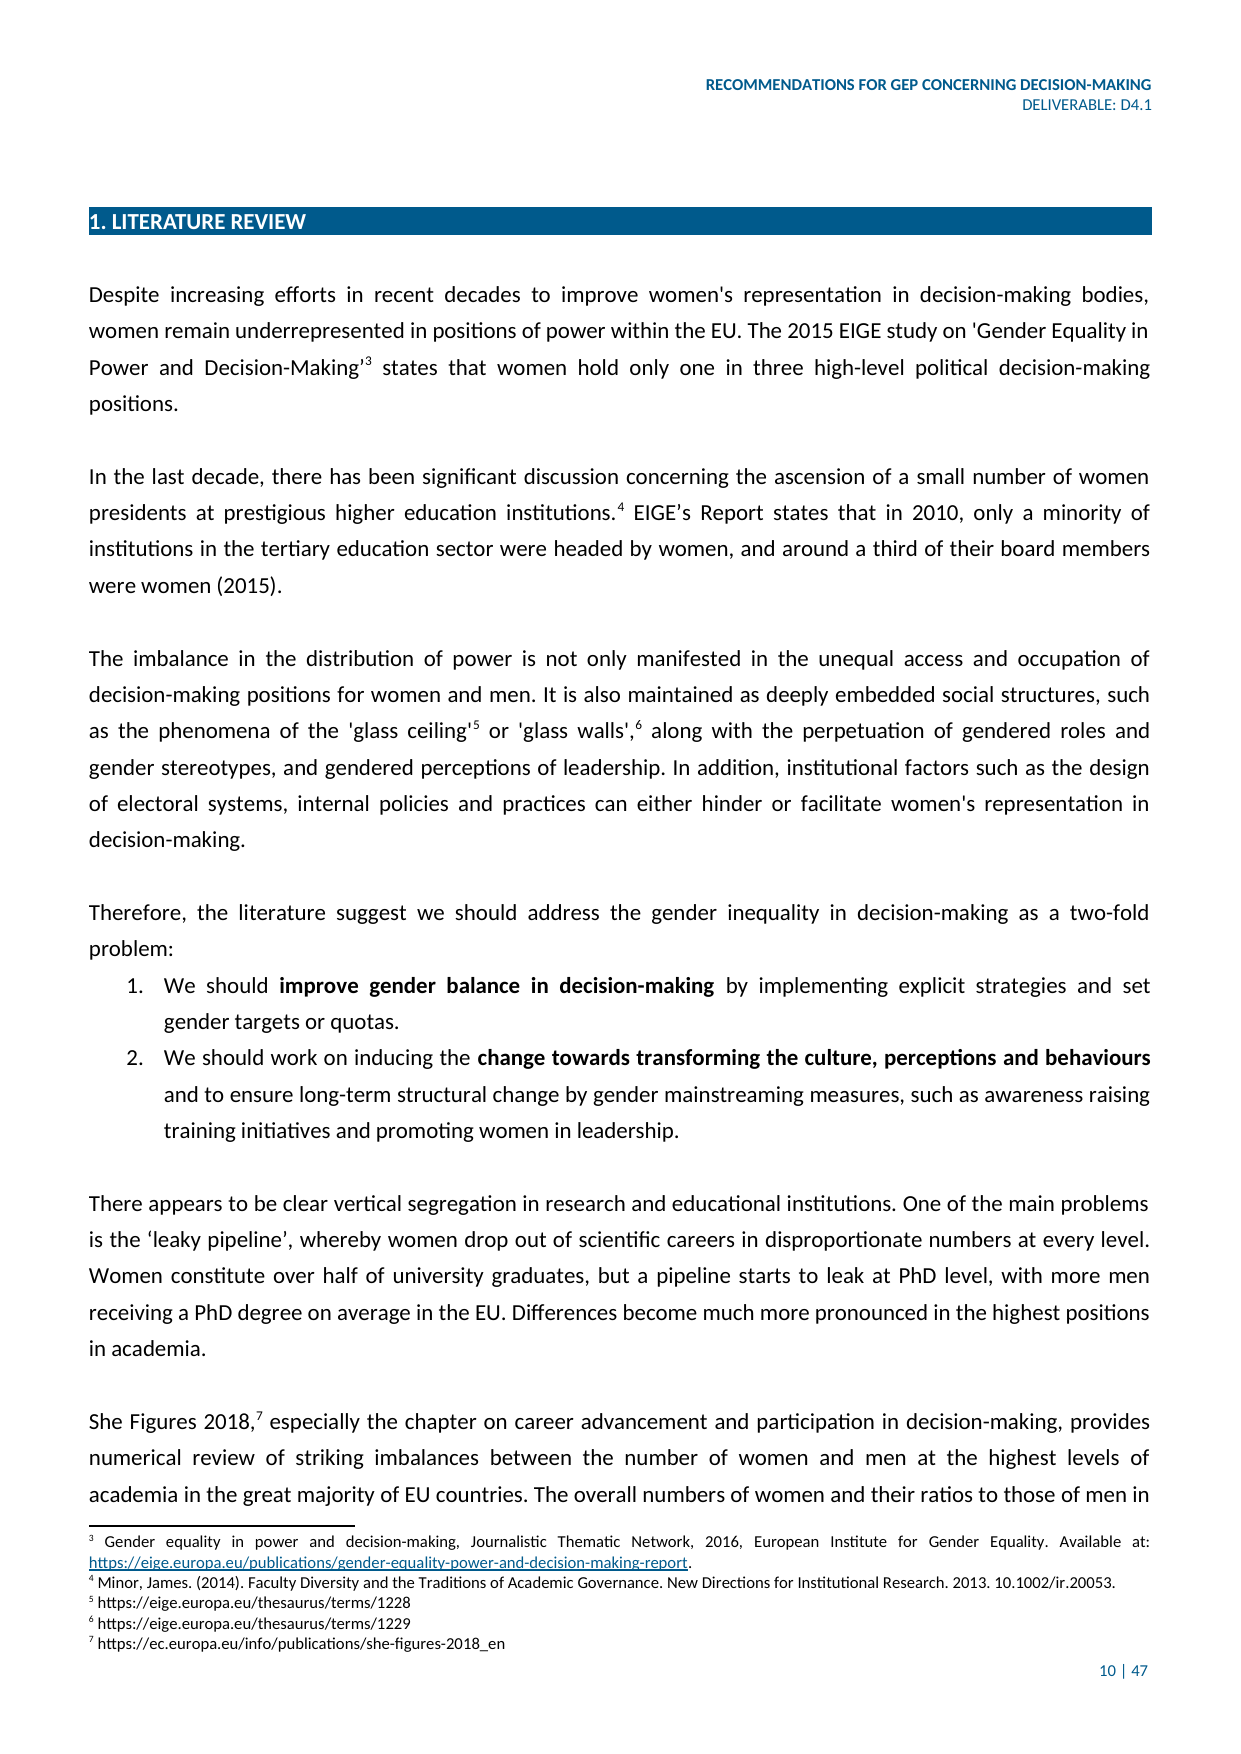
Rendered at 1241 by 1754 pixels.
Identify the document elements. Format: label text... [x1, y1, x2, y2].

subtitle LITERATURE REVIEW [89, 207, 1152, 235]
list We should work on inducing the change towards transforming the culture, perceptions and behaviours and to ensure long-term structural change by gender mainstreaming measures, such as awareness raising training initiatives and promoting women in leadership. [126, 1043, 1152, 1144]
text Therefore, the literature suggest we should address the gender inequality in decision-making as a two-fold problem: [89, 898, 1152, 962]
text In the last decade, there has been significant discussion concerning the ascension of a small number of women presidents at prestigious higher education institutions. EIGE’s Report states that in 2010, only a minority of institutions in the tertiary education sector were headed by women, and around a third of their board members were women (2015). [89, 462, 1152, 599]
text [89, 1407, 1152, 1508]
text The imbalance in the distribution of power is not only manifested in the unequal access and occupation of decision-making positions for women and men. It is also maintained as deeply embedded social structures, such as the phenomena of the 'glass ceiling' or 'glass walls', along with the perpetuation of gendered roles and gender stereotypes, and gendered perceptions of leadership. In addition, institutional factors such as the design of electoral systems, internal policies and practices can either hinder or facilitate women's representation in decision-making. [89, 644, 1152, 853]
text Despite increasing efforts in recent decades to improve women's representation in decision-making bodies, women remain underrepresented in positions of power within the EU. The 2015 EIGE study on 'Gender Equality in Power and Decision-Making’ states that women hold only one in three high-level political decision-making positions. [89, 280, 1152, 417]
text There appears to be clear vertical segregation in research and educational institutions. One of the main problems is the ‘leaky pipeline’, whereby women drop out of scientific careers in disproportionate numbers at every level. Women constitute over half of university graduates, but a pipeline starts to leak at PhD level, with more men receiving a PhD degree on average in the EU. Differences become much more pronounced in the highest positions in academia. [89, 1189, 1152, 1362]
list We should improve gender balance in decision-making by implementing explicit strategies and set gender targets or quotas. [126, 971, 1152, 1035]
